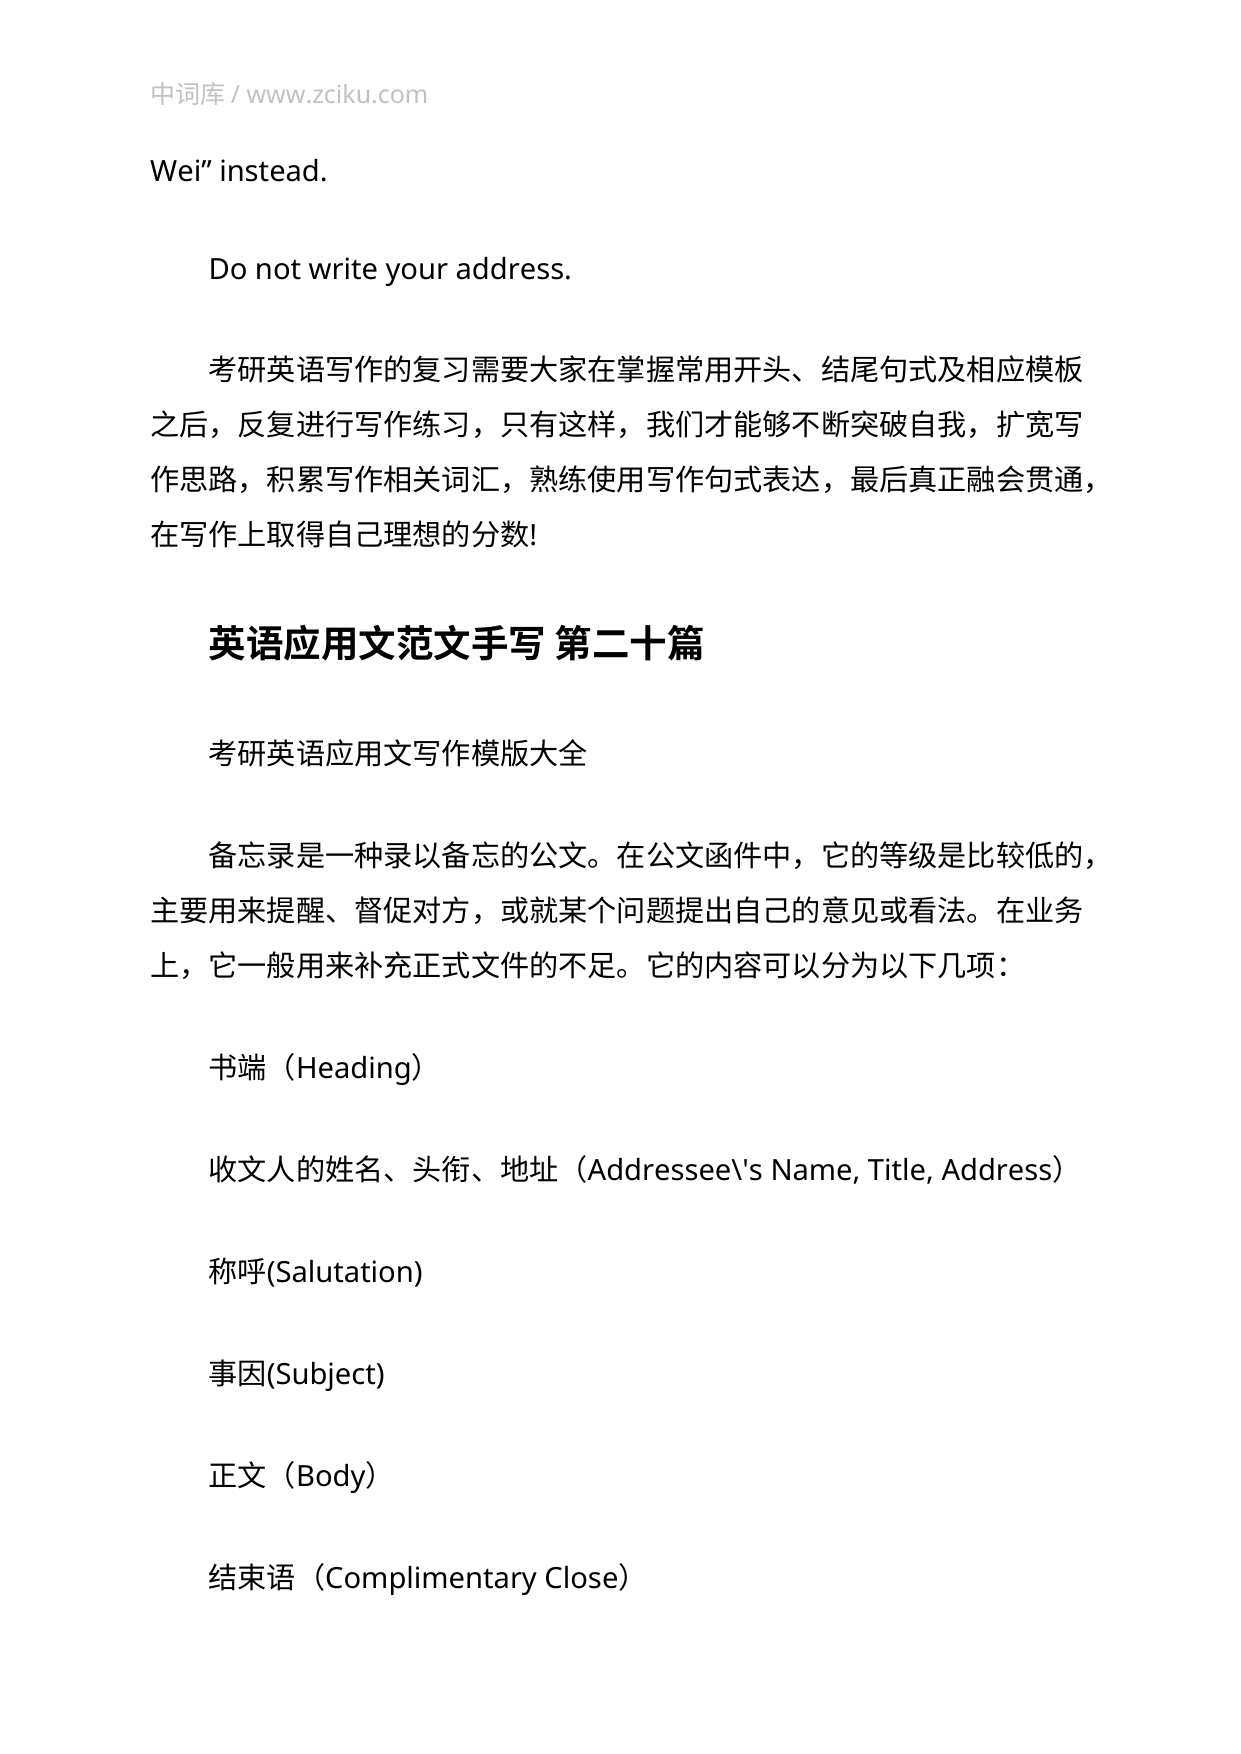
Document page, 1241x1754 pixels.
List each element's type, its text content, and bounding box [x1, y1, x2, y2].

text 收文人的姓名、头衔、地址（Addressee\'s Name, Title, Address） [150, 1146, 1090, 1189]
text Do not write your address. [150, 248, 1090, 288]
text 考研英语写作的复习需要大家在掌握常用开头、结尾句式及相应模板之后，反复进行写作练习，只有这样，我们才能够不断突破自我，扩宽写作思路，积累写作相关词汇，熟练使用写作句式表达，最后真正融会贯通，在写作上取得自己理想的分数! [150, 347, 1090, 554]
text 正文（Body） [150, 1452, 1090, 1494]
text 考研英语应用文写作模版大全 [150, 731, 1090, 773]
text 事因(Subject) [150, 1350, 1090, 1393]
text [150, 150, 1090, 190]
text 书端（Heading） [150, 1044, 1090, 1087]
text 备忘录是一种录以备忘的公文。在公文函件中，它的等级是比较低的，主要用来提醒、督促对方，或就某个问题提出自己的意见或看法。在业务上，它一般用来补充正式文件的不足。它的内容可以分为以下几项： [150, 833, 1090, 985]
text 称呼(Salutation) [150, 1248, 1090, 1291]
text 英语应用文范文手写 第二十篇 [150, 613, 1090, 668]
text 结束语（Complimentary Close） [150, 1554, 1090, 1597]
